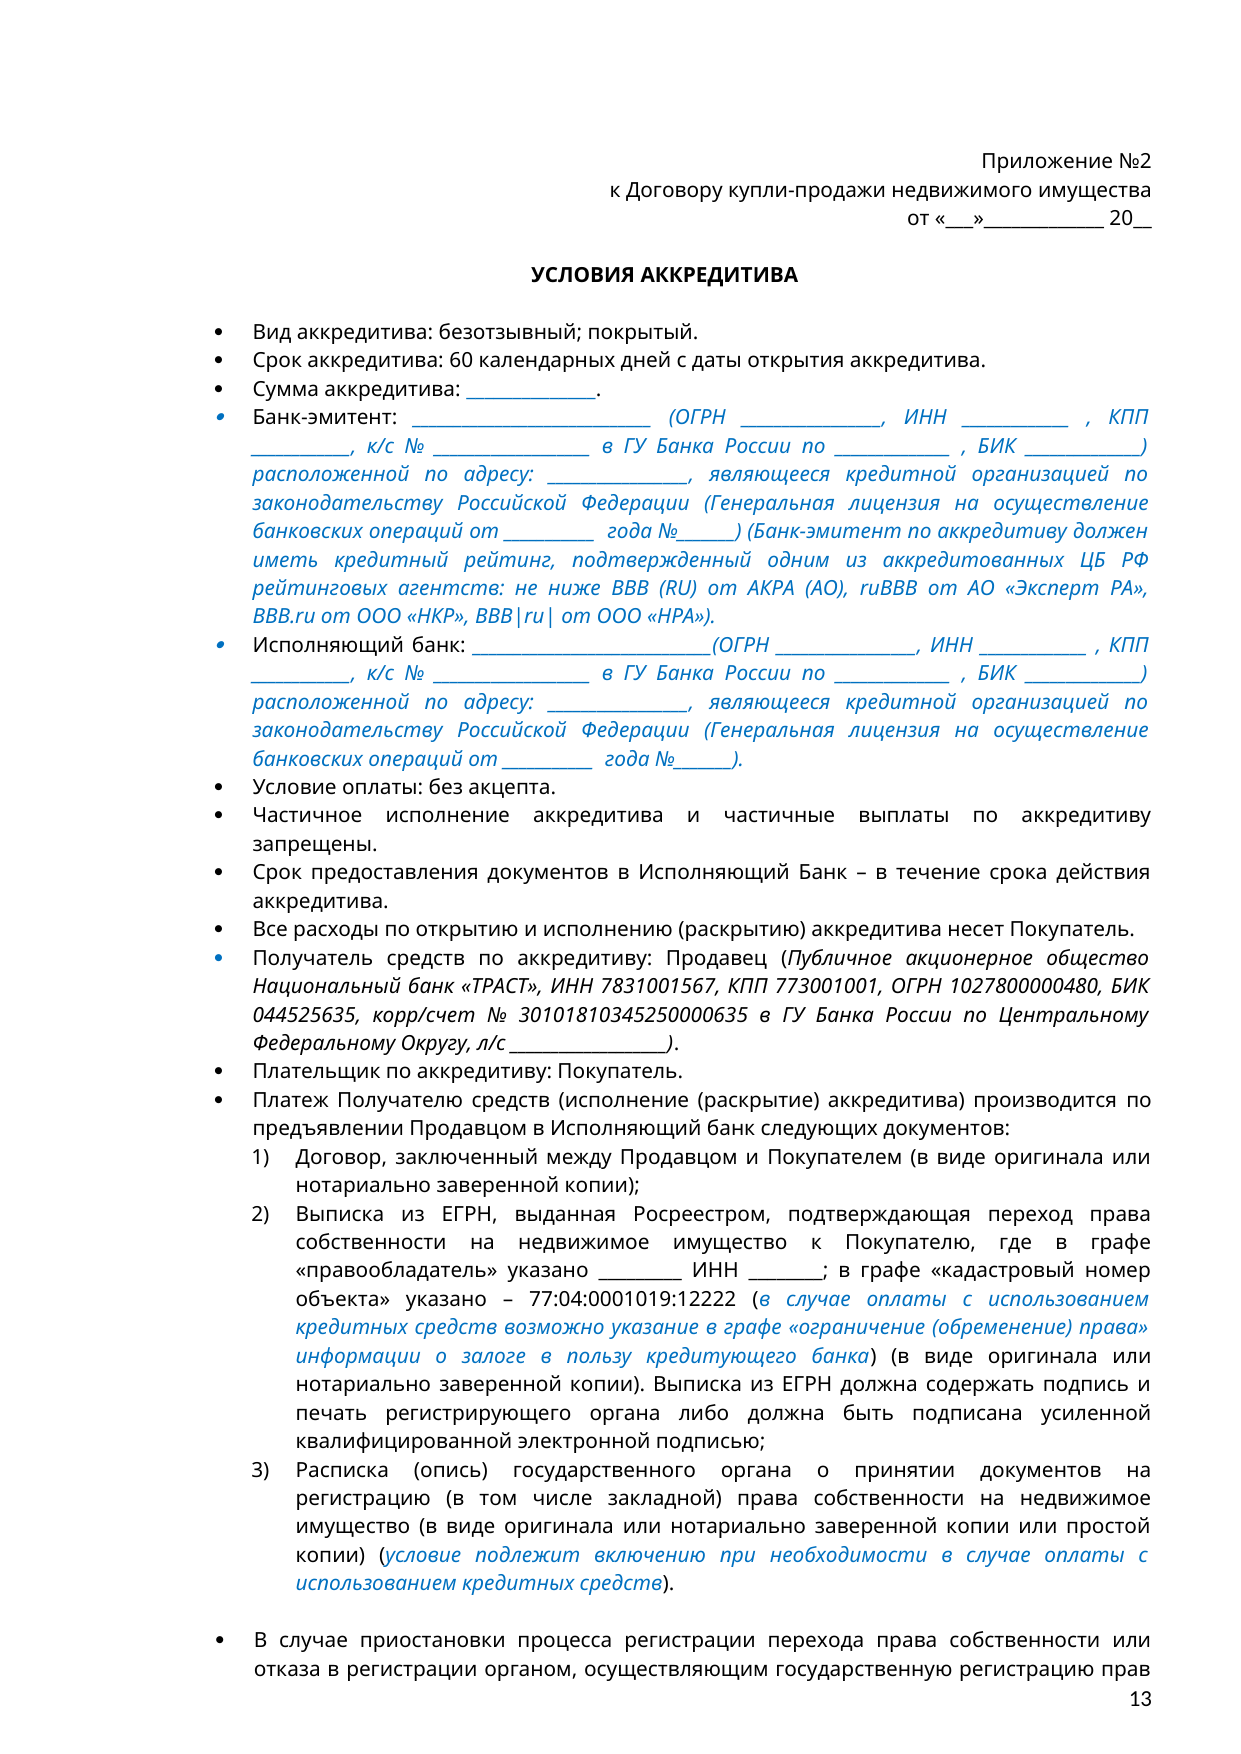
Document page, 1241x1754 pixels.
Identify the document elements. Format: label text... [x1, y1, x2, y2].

text УСЛОВИЯ АККРЕДИТИВА [177, 260, 1152, 289]
list Договор, заключенный между Продавцом и Покупателем (в виде оригинала или нотариально заверенной копии); [251, 1142, 1152, 1199]
list Исполняющий банк: _____________________________(ОГРН _________________, ИНН _____________ , КПП ____________, к/с № ___________________ в ГУ Банка России по ______________ , БИК ______________) расположенной по адресу: _________________, являющееся кредитной организацией по законодательству Российской Федерации (Генеральная лицензия на осуществление банковских операций от ___________ года №_______). [215, 630, 1152, 772]
list Расписка (опись) государственного органа о принятии документов на регистрацию (в том числе закладной) права собственности на недвижимое имущество (в виде оригинала или нотариально заверенной копии или простой копии) (условие подлежит включению при необходимости в случае оплаты с использованием кредитных средств). [251, 1455, 1152, 1597]
text к Договору купли-продажи недвижимого имущества [177, 175, 1152, 203]
text от «___»_____________ 20__ [251, 203, 1152, 232]
list Срок аккредитива: 60 календарных дней с даты открытия аккредитива. [215, 346, 1152, 374]
list Все расходы по открытию и исполнению (раскрытию) аккредитива несет Покупатель. [215, 914, 1152, 943]
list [216, 1625, 1152, 1682]
text Приложение №2 [177, 147, 1152, 175]
list Плательщик по аккредитиву: Покупатель. [215, 1057, 1152, 1085]
list Частичное исполнение аккредитива и частичные выплаты по аккредитиву запрещены. [215, 801, 1152, 857]
list Банк-эмитент: _____________________________ (ОГРН _________________, ИНН _____________ , КПП ____________, к/с № ___________________ в ГУ Банка России по ______________ , БИК ______________) расположенной по адресу: _________________, являющееся кредитной организацией по законодательству Российской Федерации (Генеральная лицензия на осуществление банковских операций от ___________ года №_______) (Банк-эмитент по аккредитиву должен иметь кредитный рейтинг, подтвержденный одним из аккредитованных ЦБ РФ рейтинговых агентств: не ниже BBB (RU) от АКРА (АО), ruBBB от АО «Эксперт РА», BBB.ru от ООО «НКР», BBB|ru| от ООО «НРА»). [215, 402, 1152, 630]
list Срок предоставления документов в Исполняющий Банк – в течение срока действия аккредитива. [215, 857, 1152, 914]
list Платеж Получателю средств (исполнение (раскрытие) аккредитива) производится по предъявлении Продавцом в Исполняющий банк следующих документов: [215, 1085, 1152, 1142]
list Условие оплаты: без акцепта. [215, 772, 1152, 801]
list Выписка из ЕГРН, выданная Росреестром, подтверждающая переход права собственности на недвижимое имущество к Покупателю, где в графе «правообладатель» указано _________ ИНН ________; в графе «кадастровый номер объекта» указано – 77:04:0001019:12222 (в случае оплаты с использованием кредитных средств возможно указание в графе «ограничение (обременение) права» информации о залоге в пользу кредитующего банка) (в виде оригинала или нотариально заверенной копии). Выписка из ЕГРН должна содержать подпись и печать регистрирующего органа либо должна быть подписана усиленной квалифицированной электронной подписью; [251, 1199, 1152, 1455]
list Вид аккредитива: безотзывный; покрытый. [215, 317, 1152, 346]
list Сумма аккредитива: ______________. [215, 374, 1152, 402]
list Получатель средств по аккредитиву: Продавец (Публичное акционерное общество Национальный банк «ТРАСТ», ИНН 7831001567, КПП 773001001, ОГРН 1027800000480, БИК 044525635, корр/счет № 30101810345250000635 в ГУ Банка России по Центральному Федеральному Округу, л/с ___________________). [215, 943, 1152, 1057]
